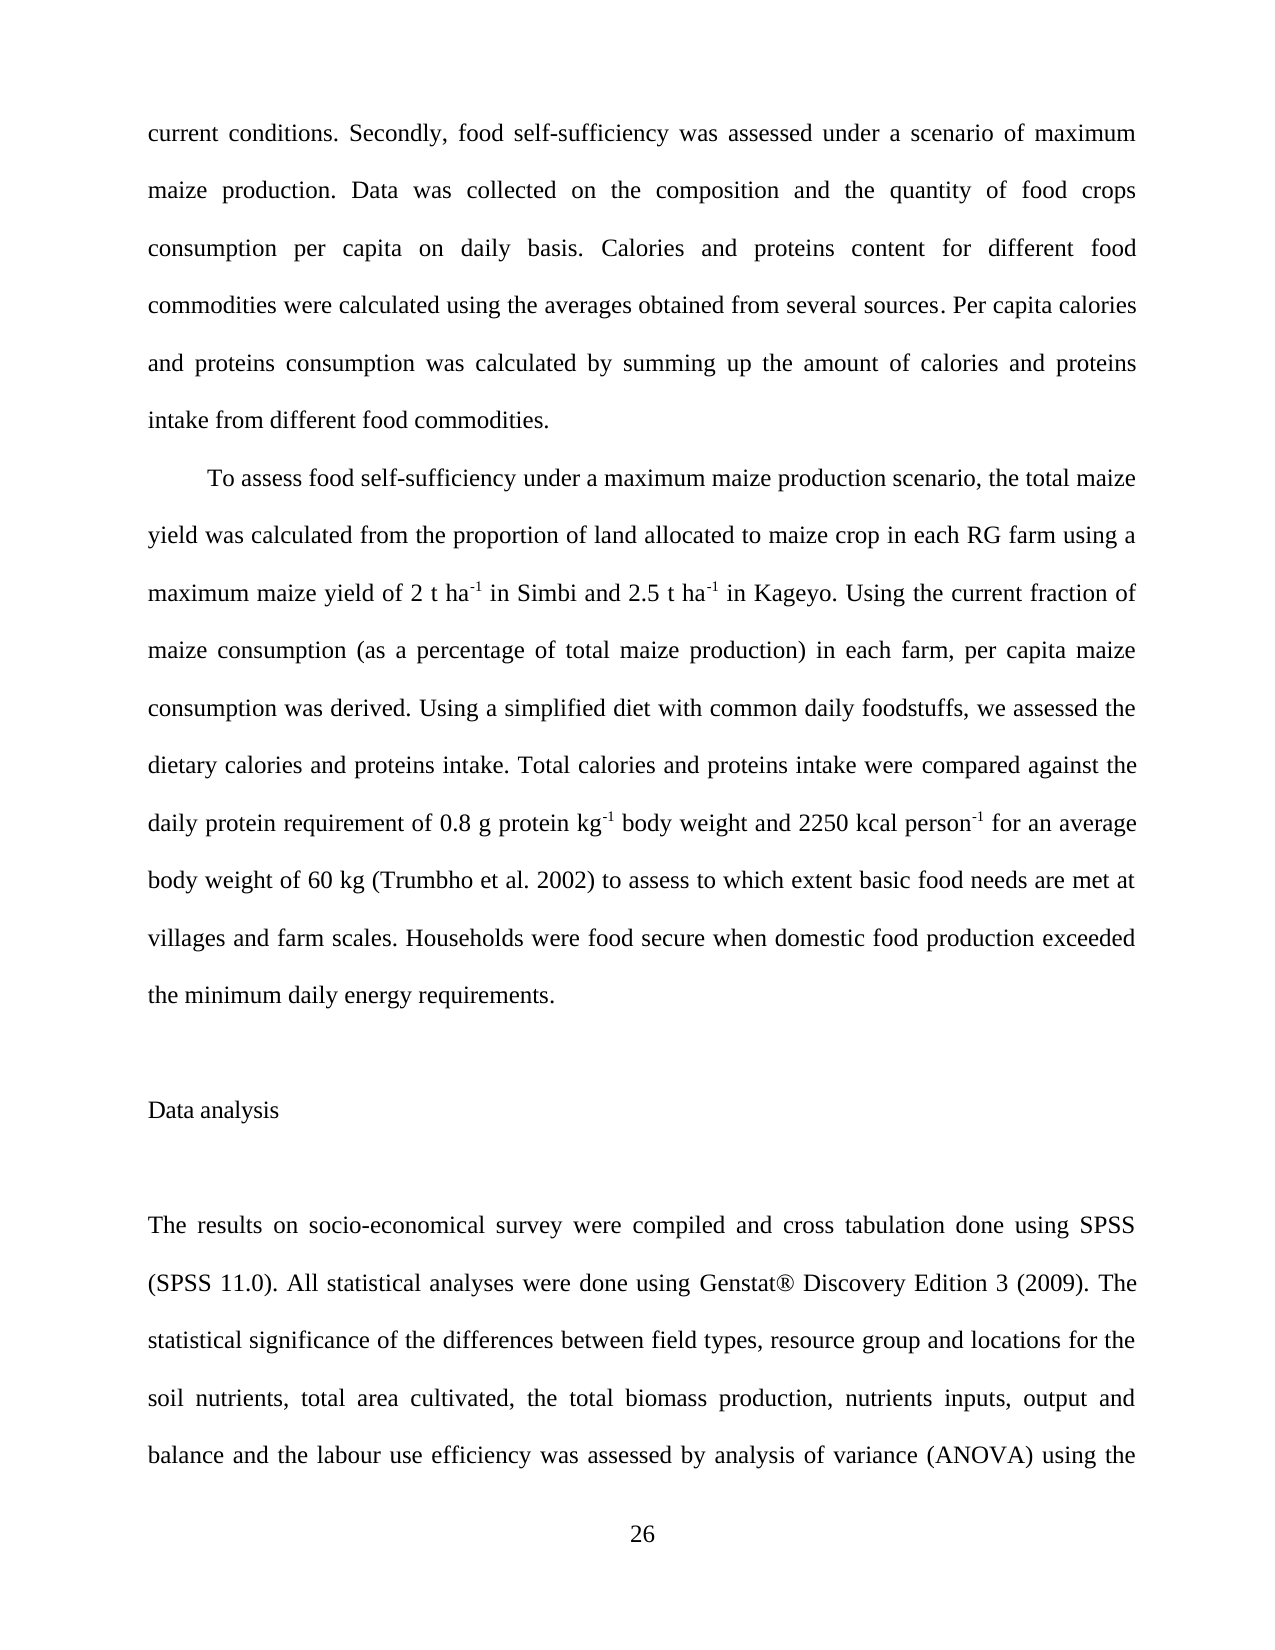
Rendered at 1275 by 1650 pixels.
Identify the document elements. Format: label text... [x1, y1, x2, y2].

text Data analysis [148, 1096, 1137, 1124]
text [148, 1211, 1137, 1469]
text To assess food self-sufficiency under a maximum maize production scenario, the total maize yield was calculated from the proportion of land allocated to maize crop in each RG farm using a maximum maize yield of 2 t ha-1 in Simbi and 2.5 t ha-1 in Kageyo. Using the current fraction of maize consumption (as a percentage of total maize production) in each farm, per capita maize consumption was derived. Using a simplified diet with common daily foodstuffs, we assessed the dietary calories and proteins intake. Total calories and proteins intake were compared against the daily protein requirement of 0.8 g protein kg-1 body weight and 2250 kcal person-1 for an average body weight of 60 kg (Trumbho et al. 2002) to assess to which extent basic food needs are met at villages and farm scales. Households were food secure when domestic food production exceeded the minimum daily energy requirements. [148, 463, 1137, 1009]
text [148, 118, 1137, 434]
